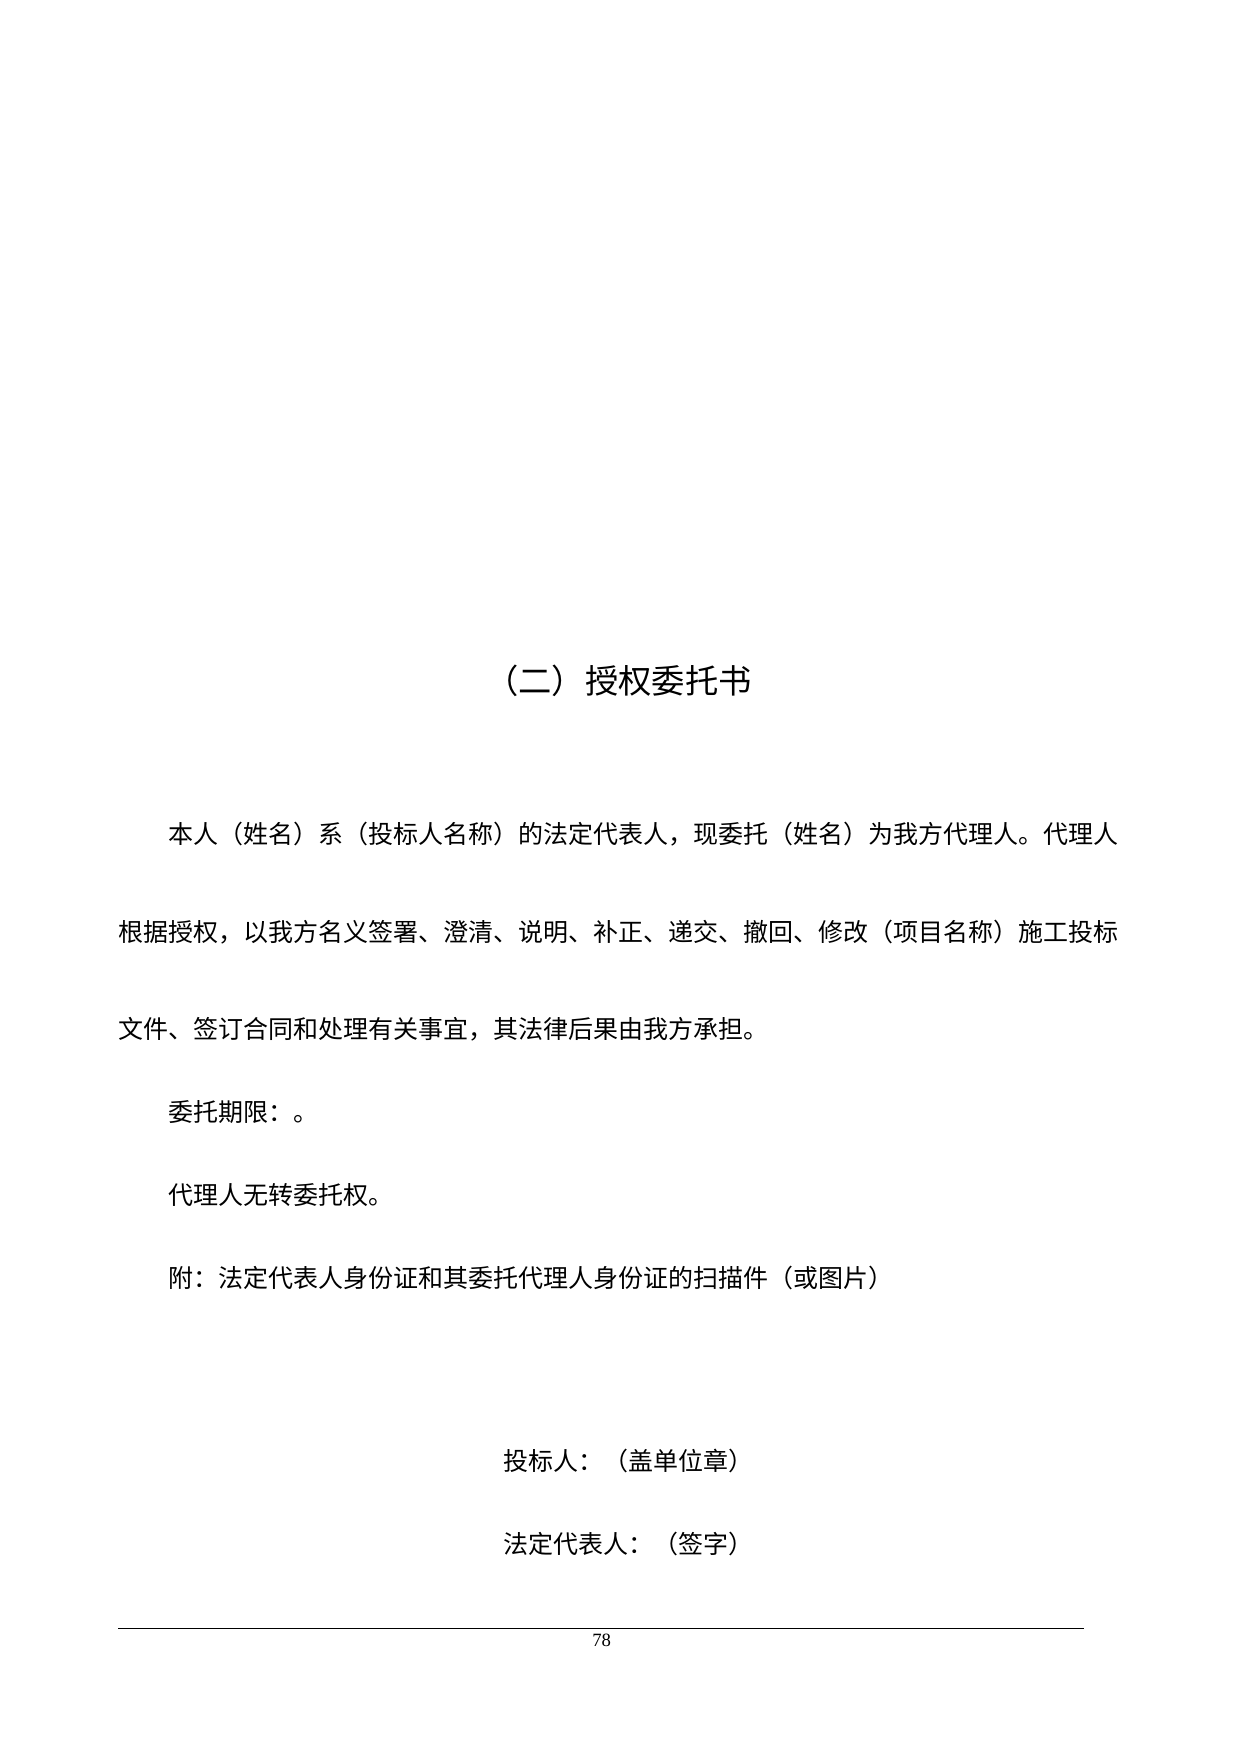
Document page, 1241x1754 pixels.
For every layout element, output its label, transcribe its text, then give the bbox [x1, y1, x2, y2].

text 代理人无转委托权。 [118, 1161, 1122, 1226]
text （二）授权委托书 [118, 646, 1122, 711]
text 附：法定代表人身份证和其委托代理人身份证的扫描件（或图片） [118, 1244, 1122, 1309]
text 本人（姓名）系（投标人名称）的法定代表人，现委托（姓名）为我方代理人。代理人根据授权，以我方名义签署、澄清、说明、补正、递交、撤回、修改（项目名称）施工投标文件、签订合同和处理有关事宜，其法律后果由我方承担。 [118, 800, 1122, 1060]
text 委托期限：。 [118, 1078, 1122, 1143]
text 法定代表人：（签字） [118, 1510, 1122, 1575]
text 投标人：（盖单位章） [118, 1427, 1122, 1492]
